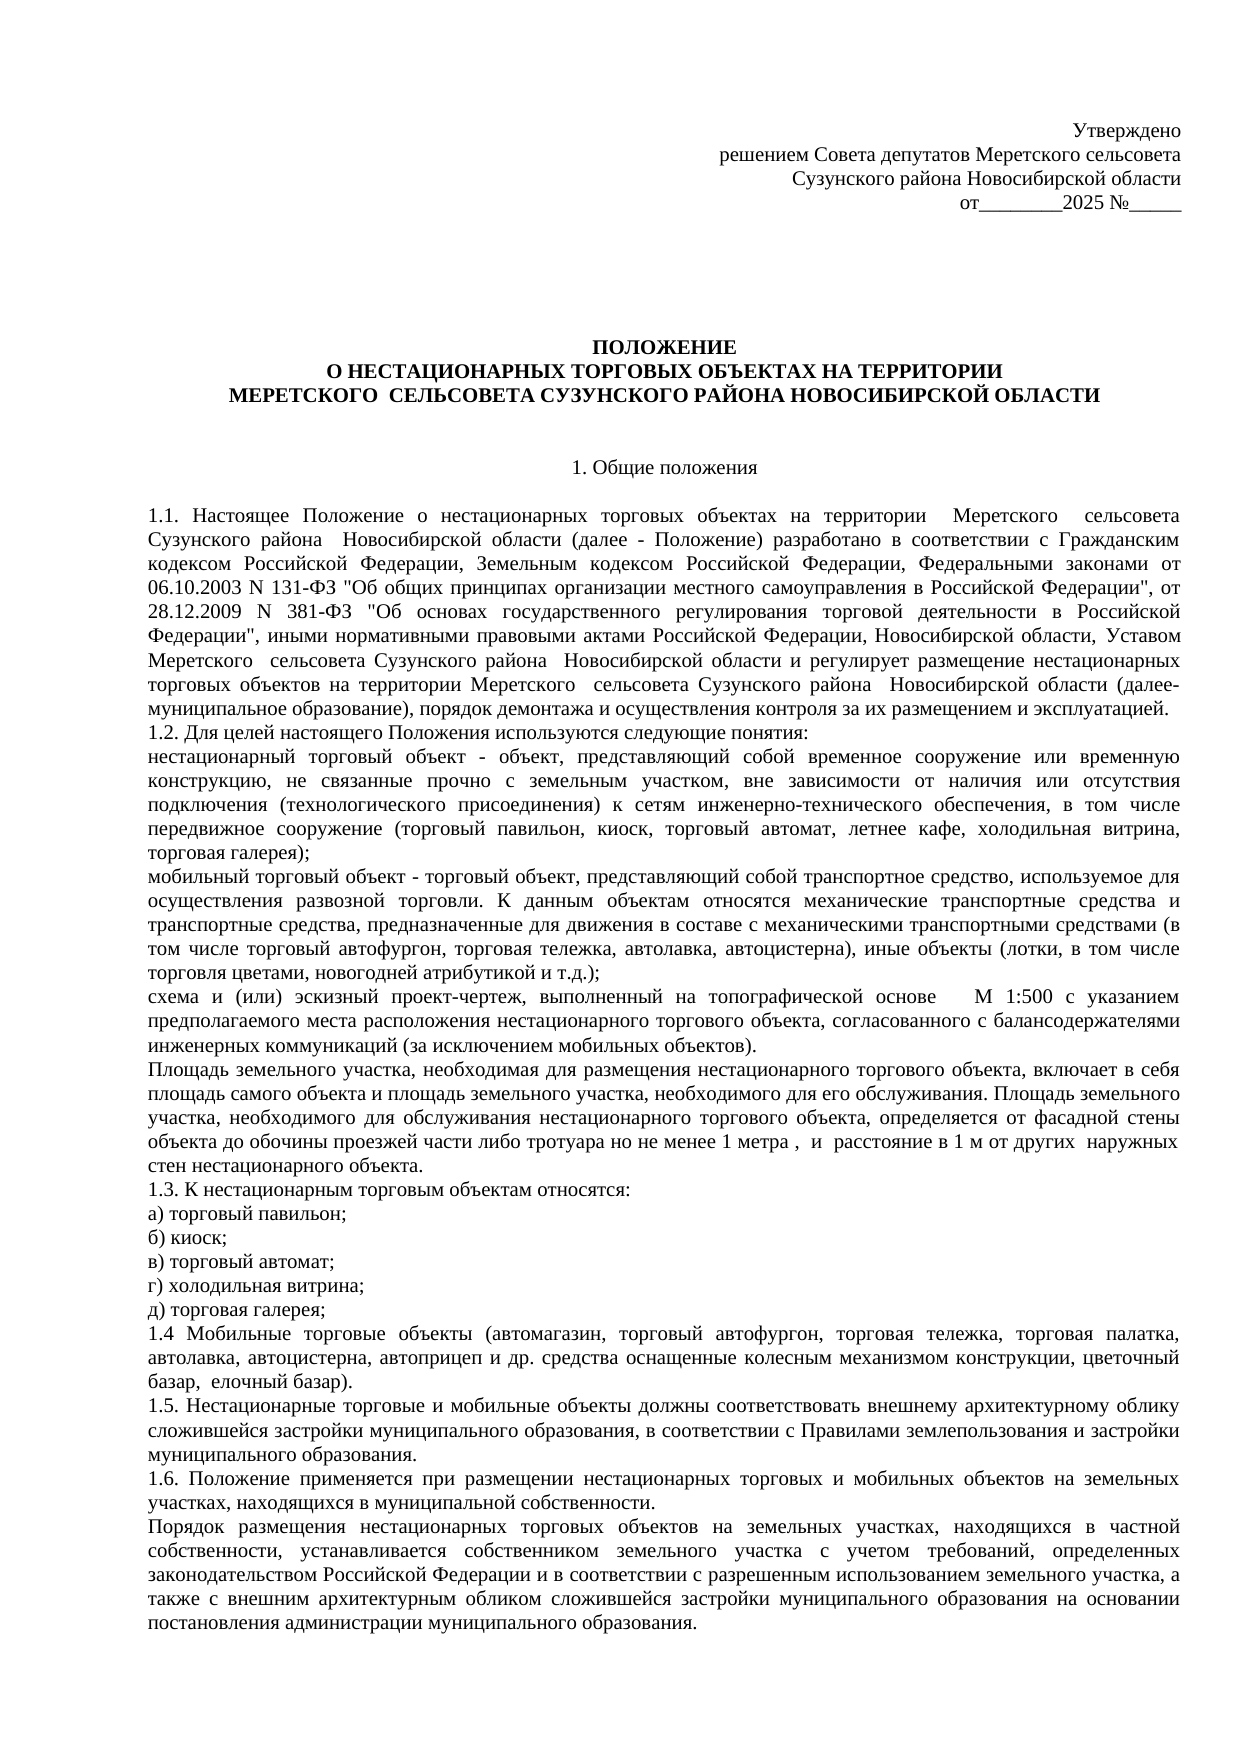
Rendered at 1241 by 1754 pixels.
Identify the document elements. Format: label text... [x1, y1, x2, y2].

text О НЕСТАЦИОНАРНЫХ ТОРГОВЫХ ОБЪЕКТАХ НА ТЕРРИТОРИИ [148, 359, 1181, 383]
text схема и (или) эскизный проект-чертеж, выполненный на топографической основе М 1:500 с указанием предполагаемого места расположения нестационарного торгового объекта, согласованного с балансодержателями инженерных коммуникаций (за исключением мобильных объектов). [148, 984, 1181, 1057]
text 1.2. Для целей настоящего Положения используются следующие понятия: [148, 720, 1181, 744]
text Утверждено [148, 118, 1181, 142]
text Порядок размещения нестационарных торговых объектов на земельных участках, находящихся в частной собственности, устанавливается собственником земельного участка с учетом требований, определенных законодательством Российской Федерации и в соответствии с разрешенным использованием земельного участка, а также с внешним архитектурным обликом сложившейся застройки муниципального образования на основании постановления администрации муниципального образования. [148, 1514, 1181, 1634]
text ПОЛОЖЕНИЕ [148, 335, 1181, 359]
text 1. Общие положения [148, 455, 1181, 479]
text Сузунского района Новосибирской области [148, 166, 1181, 190]
text а) торговый павильон; [148, 1201, 1181, 1225]
text д) торговая галерея; [148, 1297, 1181, 1321]
text б) киоск; [148, 1225, 1181, 1249]
text 1.6. Положение применяется при размещении нестационарных торговых и мобильных объектов на земельных участках, находящихся в муниципальной собственности. [148, 1466, 1181, 1514]
text Площадь земельного участка, необходимая для размещения нестационарного торгового объекта, включает в себя площадь самого объекта и площадь земельного участка, необходимого для его обслуживания. Площадь земельного участка, необходимого для обслуживания нестационарного торгового объекта, определяется от фасадной стены объекта до обочины проезжей части либо тротуара но не менее 1 метра , и расстояние в 1 м от других наружных стен нестационарного объекта. [148, 1057, 1181, 1177]
text нестационарный торговый объект - объект, представляющий собой временное сооружение или временную конструкцию, не связанные прочно с земельным участком, вне зависимости от наличия или отсутствия подключения (технологического присоединения) к сетям инженерно-технического обеспечения, в том числе передвижное сооружение (торговый павильон, киоск, торговый автомат, летнее кафе, холодильная витрина, торговая галерея); [148, 744, 1181, 864]
text 1.3. К нестационарным торговым объектам относятся: [148, 1177, 1181, 1201]
text мобильный торговый объект - торговый объект, представляющий собой транспортное средство, используемое для осуществления развозной торговли. К данным объектам относятся механические транспортные средства и транспортные средства, предназначенные для движения в составе с механическими транспортными средствами (в том числе торговый автофургон, торговая тележка, автолавка, автоцистерна), иные объекты (лотки, в том числе торговля цветами, новогодней атрибутикой и т.д.); [148, 864, 1181, 984]
text решением Совета депутатов Меретского сельсовета [148, 142, 1181, 166]
text 1.4 Мобильные торговые объекты (автомагазин, торговый автофургон, торговая тележка, торговая палатка, автолавка, автоцистерна, автоприцеп и др. средства оснащенные колесным механизмом конструкции, цветочный базар, елочный базар). [148, 1321, 1181, 1393]
text от________2025 №_____ [148, 190, 1181, 214]
text г) холодильная витрина; [148, 1273, 1181, 1297]
text в) торговый автомат; [148, 1249, 1181, 1273]
text МЕРЕТСКОГО СЕЛЬСОВЕТА СУЗУНСКОГО РАЙОНА НОВОСИБИРСКОЙ ОБЛАСТИ [148, 383, 1181, 407]
text 1.1. Настоящее Положение о нестационарных торговых объектах на территории Меретского сельсовета Сузунского района Новосибирской области (далее - Положение) разработано в соответствии с Гражданским кодексом Российской Федерации, Земельным кодексом Российской Федерации, Федеральными законами от 06.10.2003 N 131-ФЗ "Об общих принципах организации местного самоуправления в Российской Федерации", от 28.12.2009 N 381-ФЗ "Об основах государственного регулирования торговой деятельности в Российской Федерации", иными нормативными правовыми актами Российской Федерации, Новосибирской области, Уставом Меретского сельсовета Сузунского района Новосибирской области и регулирует размещение нестационарных торговых объектов на территории Меретского сельсовета Сузунского района Новосибирской области (далее- муниципальное образование), порядок демонтажа и осуществления контроля за их размещением и эксплуатацией. [148, 503, 1181, 720]
text 1.5. Нестационарные торговые и мобильные объекты должны соответствовать внешнему архитектурному облику сложившейся застройки муниципального образования, в соответствии с Правилами землепользования и застройки муниципального образования. [148, 1393, 1181, 1466]
